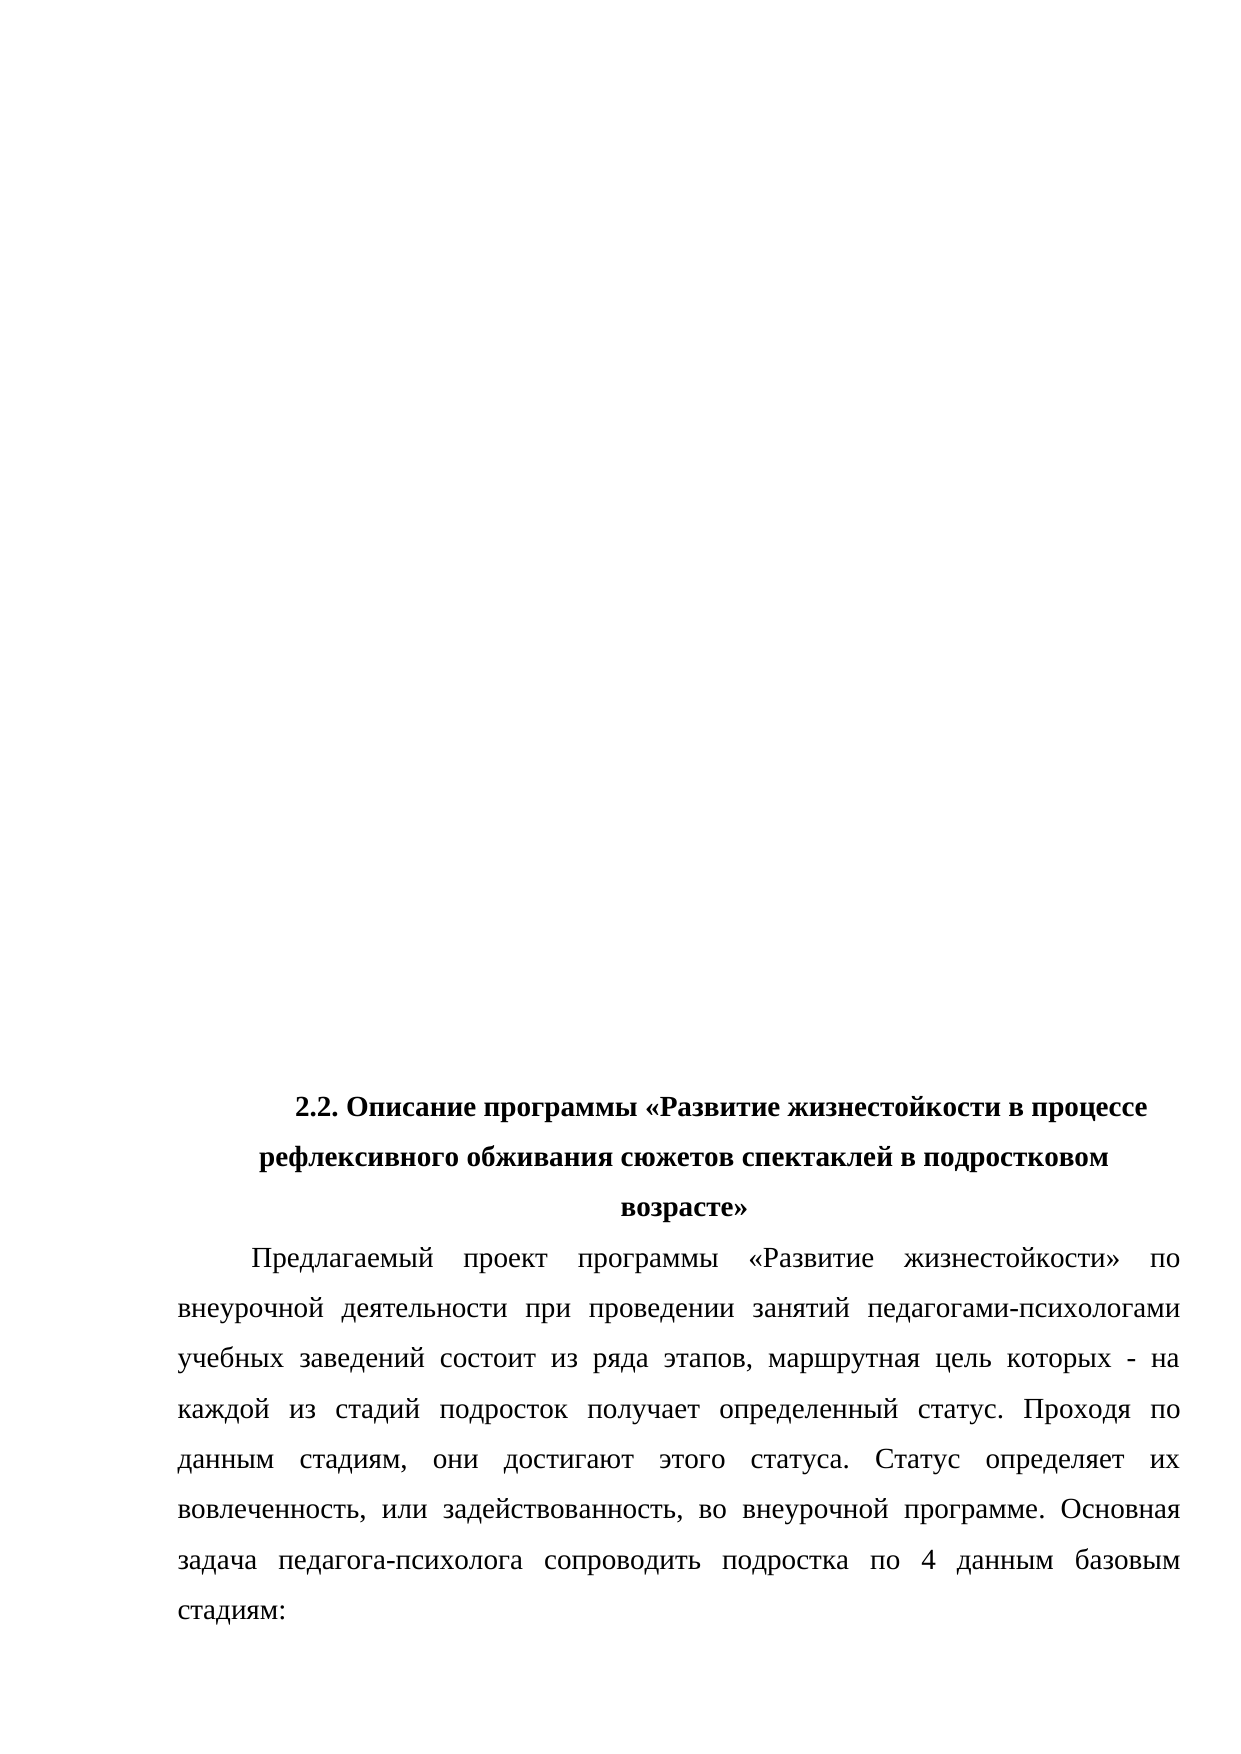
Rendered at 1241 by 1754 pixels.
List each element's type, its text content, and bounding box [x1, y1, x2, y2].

text Предлагаемый проект программы «Развитие жизнестойкости» по внеурочной деятельности при проведении занятий педагогами-психологами учебных заведений состоит из ряда этапов, маршрутная цель которых - на каждой из стадий подросток получает определенный статус. Проходя по данным стадиям, они достигают этого статуса. Статус определяет их вовлеченность, или задействованность, во внеурочной программе. Основная задача педагога-психолога сопроводить подростка по 4 данным базовым стадиям: [177, 1240, 1181, 1626]
text 2.2. Описание программы «Развитие жизнестойкости в процессе рефлексивного обживания сюжетов спектаклей в подростковом возрасте» [211, 1089, 1157, 1223]
